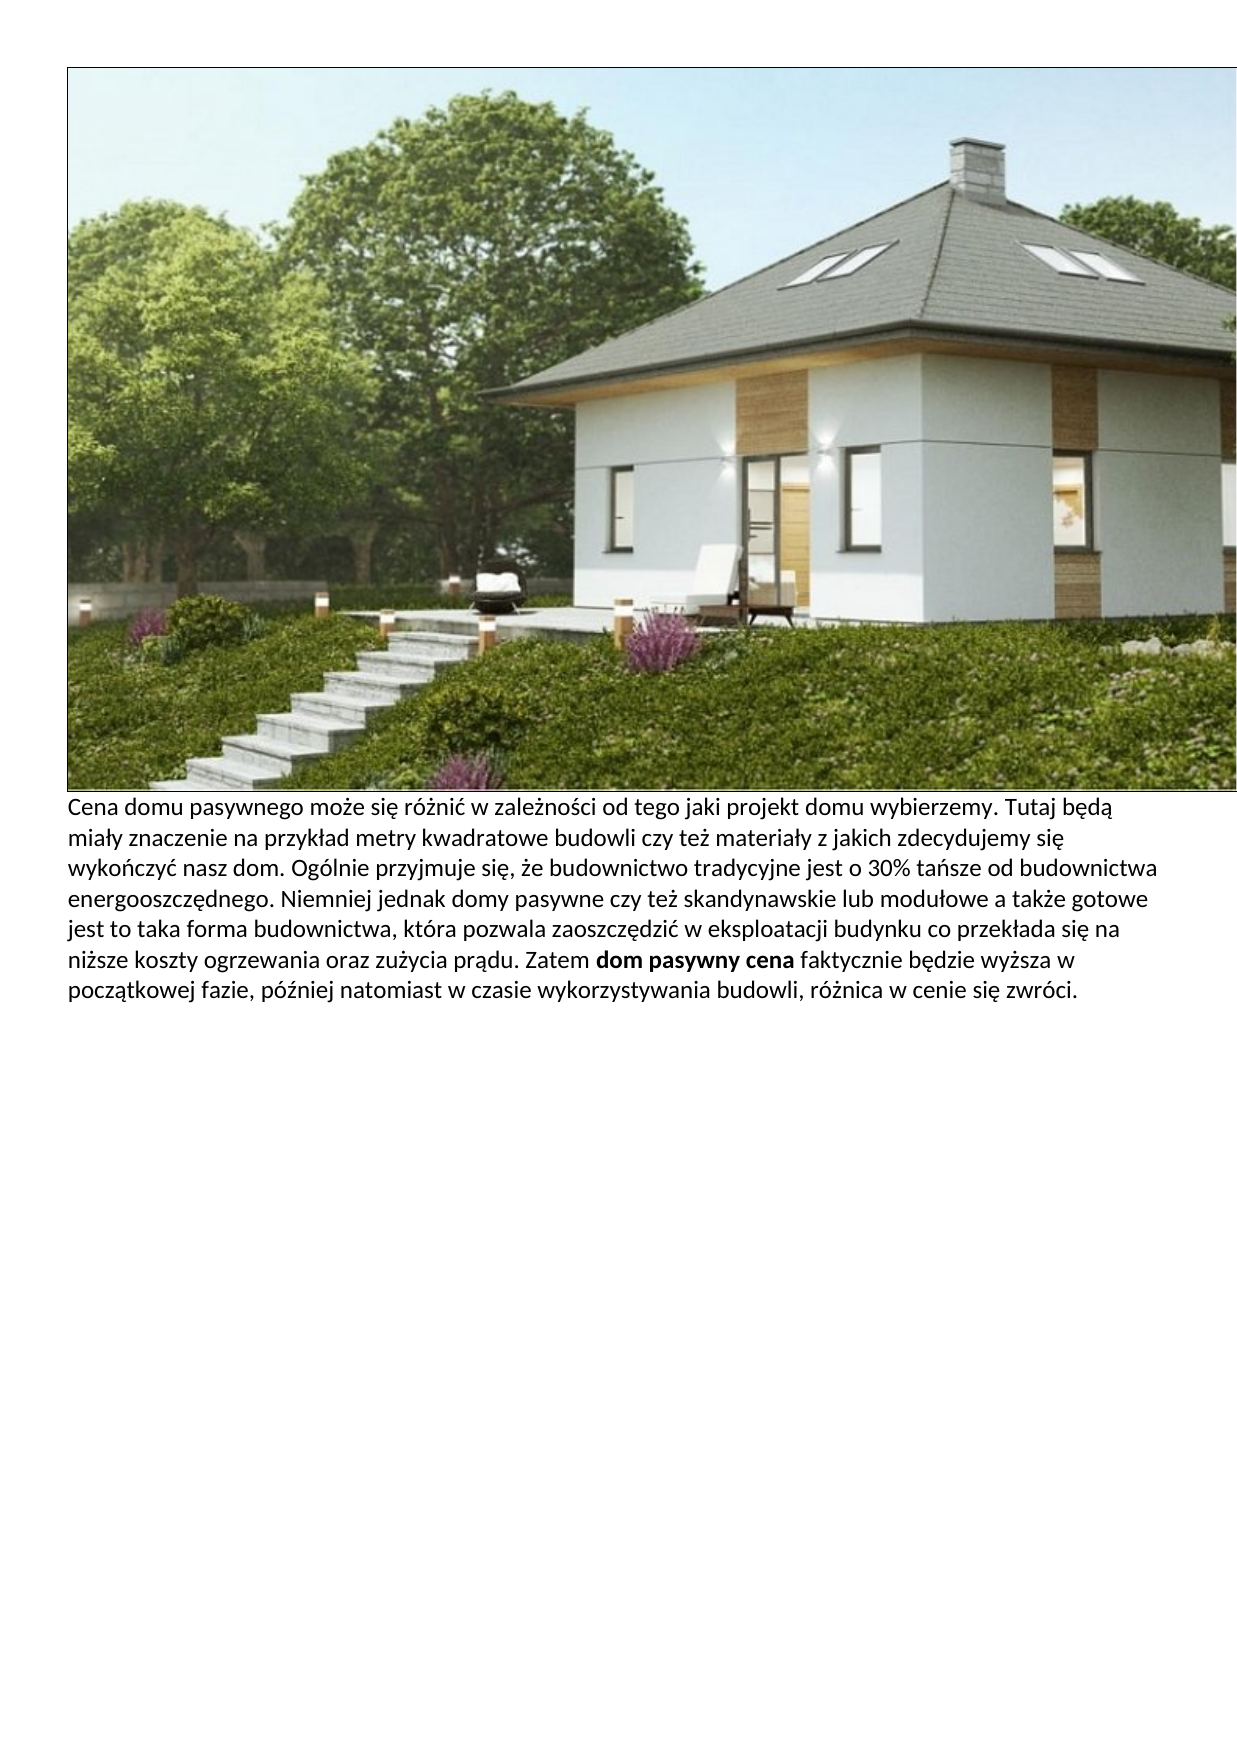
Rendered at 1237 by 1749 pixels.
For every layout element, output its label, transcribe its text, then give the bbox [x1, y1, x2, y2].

picture [68, 68, 1237, 791]
text Cena domu pasywnego może się różnić w zależności od tego jaki projekt domu wybierzemy. Tutaj będą miały znaczenie na przykład metry kwadratowe budowli czy też materiały z jakich zdecydujemy się wykończyć nasz dom. Ogólnie przyjmuje się, że budownictwo tradycyjne jest o 30% tańsze od budownictwa energooszczędnego. Niemniej jednak domy pasywne czy też skandynawskie lub modułowe a także gotowe jest to taka forma budownictwa, która pozwala zaoszczędzić w eksploatacji budynku co przekłada się na niższe koszty ogrzewania oraz zużycia prądu. Zatem dom pasywny cena faktycznie będzie wyższa w początkowej fazie, później natomiast w czasie wykorzystywania budowli, różnica w cenie się zwróci. [68, 792, 1169, 1005]
